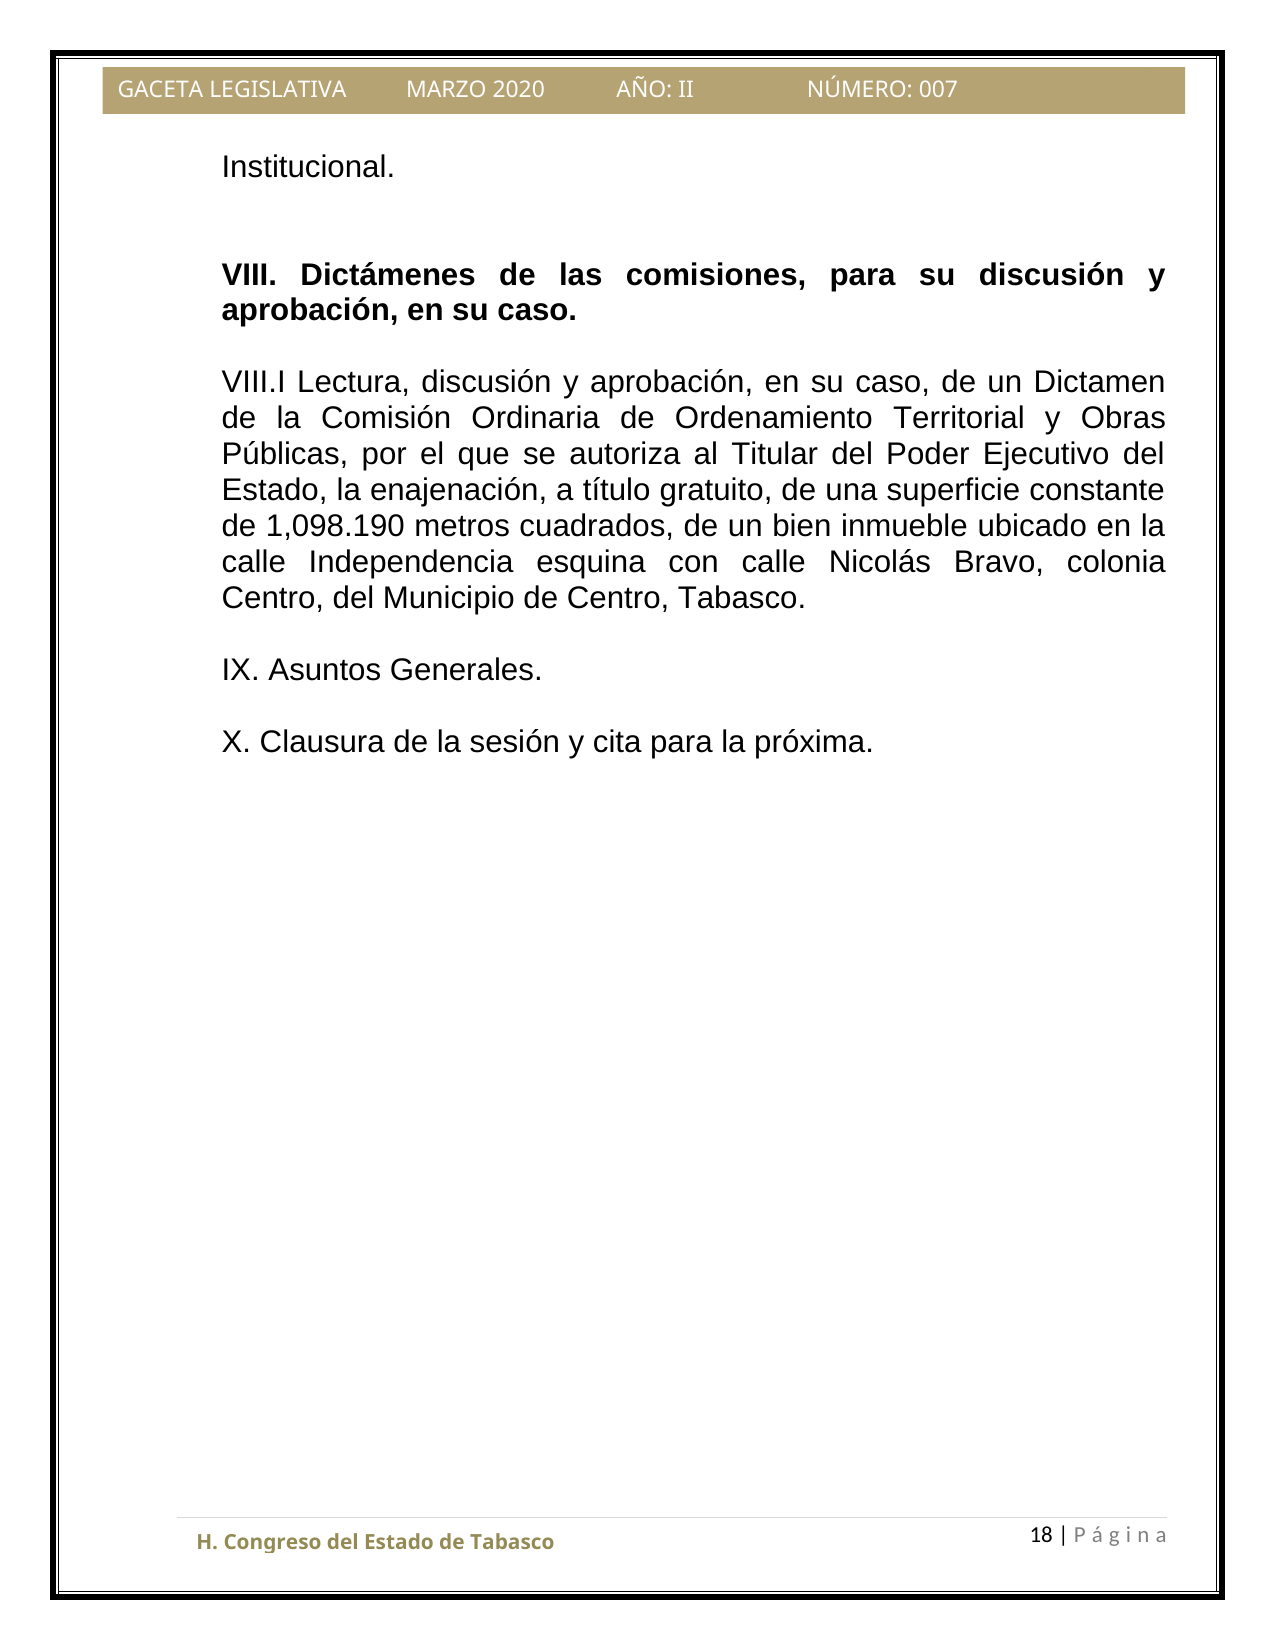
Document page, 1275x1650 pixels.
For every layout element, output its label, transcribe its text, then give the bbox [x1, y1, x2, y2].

text IX. Asuntos Generales. [221, 651, 1167, 687]
text X. Clausura de la sesión y cita para la próxima. [221, 723, 1167, 759]
text VIII. Dictámenes de las comisiones, para su discusión y aprobación, en su caso. [221, 256, 1167, 327]
picture [102, 67, 1186, 114]
text VIII.I Lectura, discusión y aprobación, en su caso, de un Dictamen de la Comisión Ordinaria de Ordenamiento Territorial y Obras Públicas, por el que se autoriza al Titular del Poder Ejecutivo del Estado, la enajenación, a título gratuito, de una superficie constante de 1,098.190 metros cuadrados, de un bien inmueble ubicado en la calle Independencia esquina con calle Nicolás Bravo, colonia Centro, del Municipio de Centro, Tabasco. [221, 363, 1167, 615]
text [221, 148, 1167, 184]
